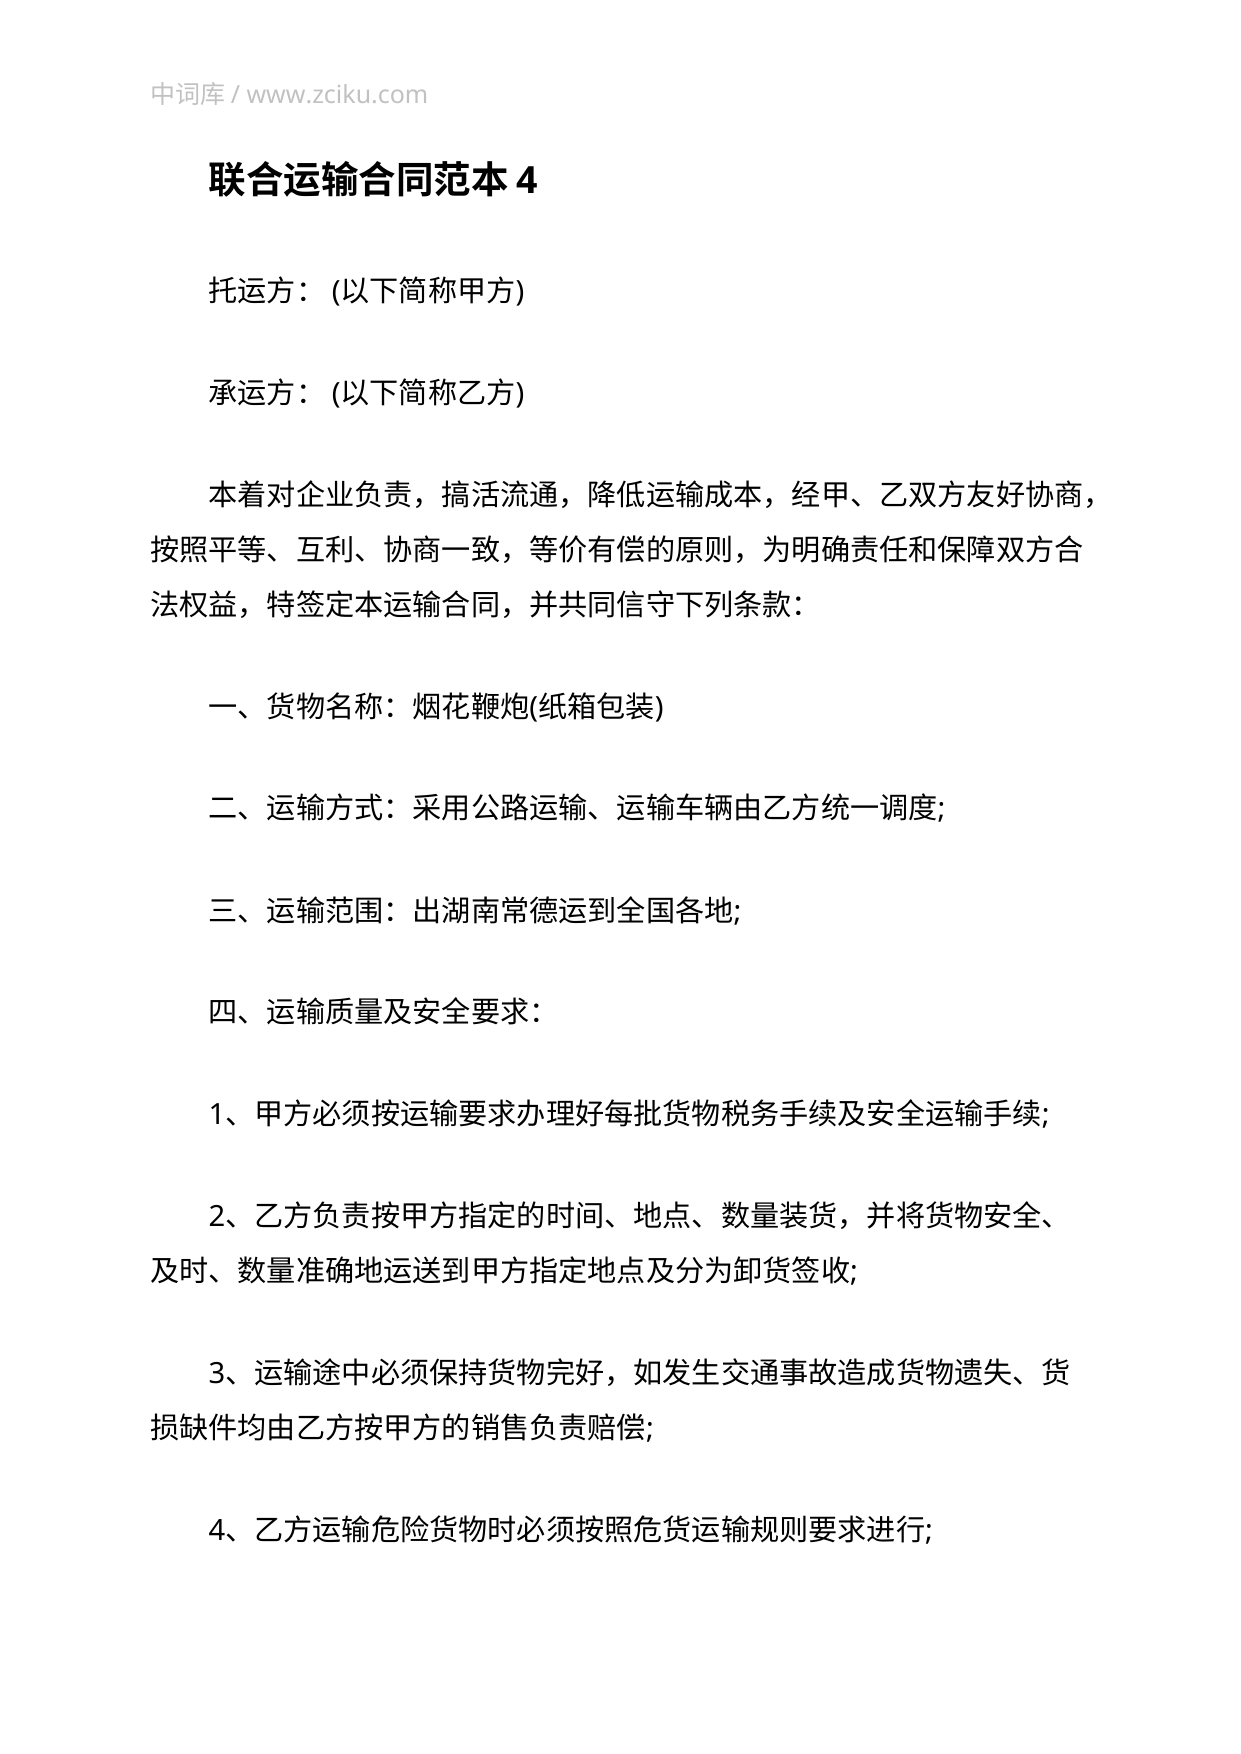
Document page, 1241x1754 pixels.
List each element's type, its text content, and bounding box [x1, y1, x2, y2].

text 4、乙方运输危险货物时必须按照危货运输规则要求进行; [150, 1507, 1090, 1549]
text 托运方： (以下简称甲方) [150, 268, 1090, 310]
text 二、运输方式：采用公路运输、运输车辆由乙方统一调度; [150, 785, 1090, 827]
text 2、乙方负责按甲方指定的时间、地点、数量装货，并将货物安全、及时、数量准确地运送到甲方指定地点及分为卸货签收; [150, 1193, 1090, 1290]
text 联合运输合同范本4 [150, 150, 1090, 204]
text 1、甲方必须按运输要求办理好每批货物税务手续及安全运输手续; [150, 1091, 1090, 1133]
text 四、运输质量及安全要求： [150, 989, 1090, 1031]
text 本着对企业负责，搞活流通，降低运输成本，经甲、乙双方友好协商，按照平等、互利、协商一致，等价有偿的原则，为明确责任和保障双方合法权益，特签定本运输合同，并共同信守下列条款： [150, 472, 1090, 624]
text 三、运输范围：出湖南常德运到全国各地; [150, 887, 1090, 929]
text 承运方： (以下简称乙方) [150, 369, 1090, 412]
text 3、运输途中必须保持货物完好，如发生交通事故造成货物遗失、货损缺件均由乙方按甲方的销售负责赔偿; [150, 1350, 1090, 1447]
text 一、货物名称：烟花鞭炮(纸箱包装) [150, 683, 1090, 726]
